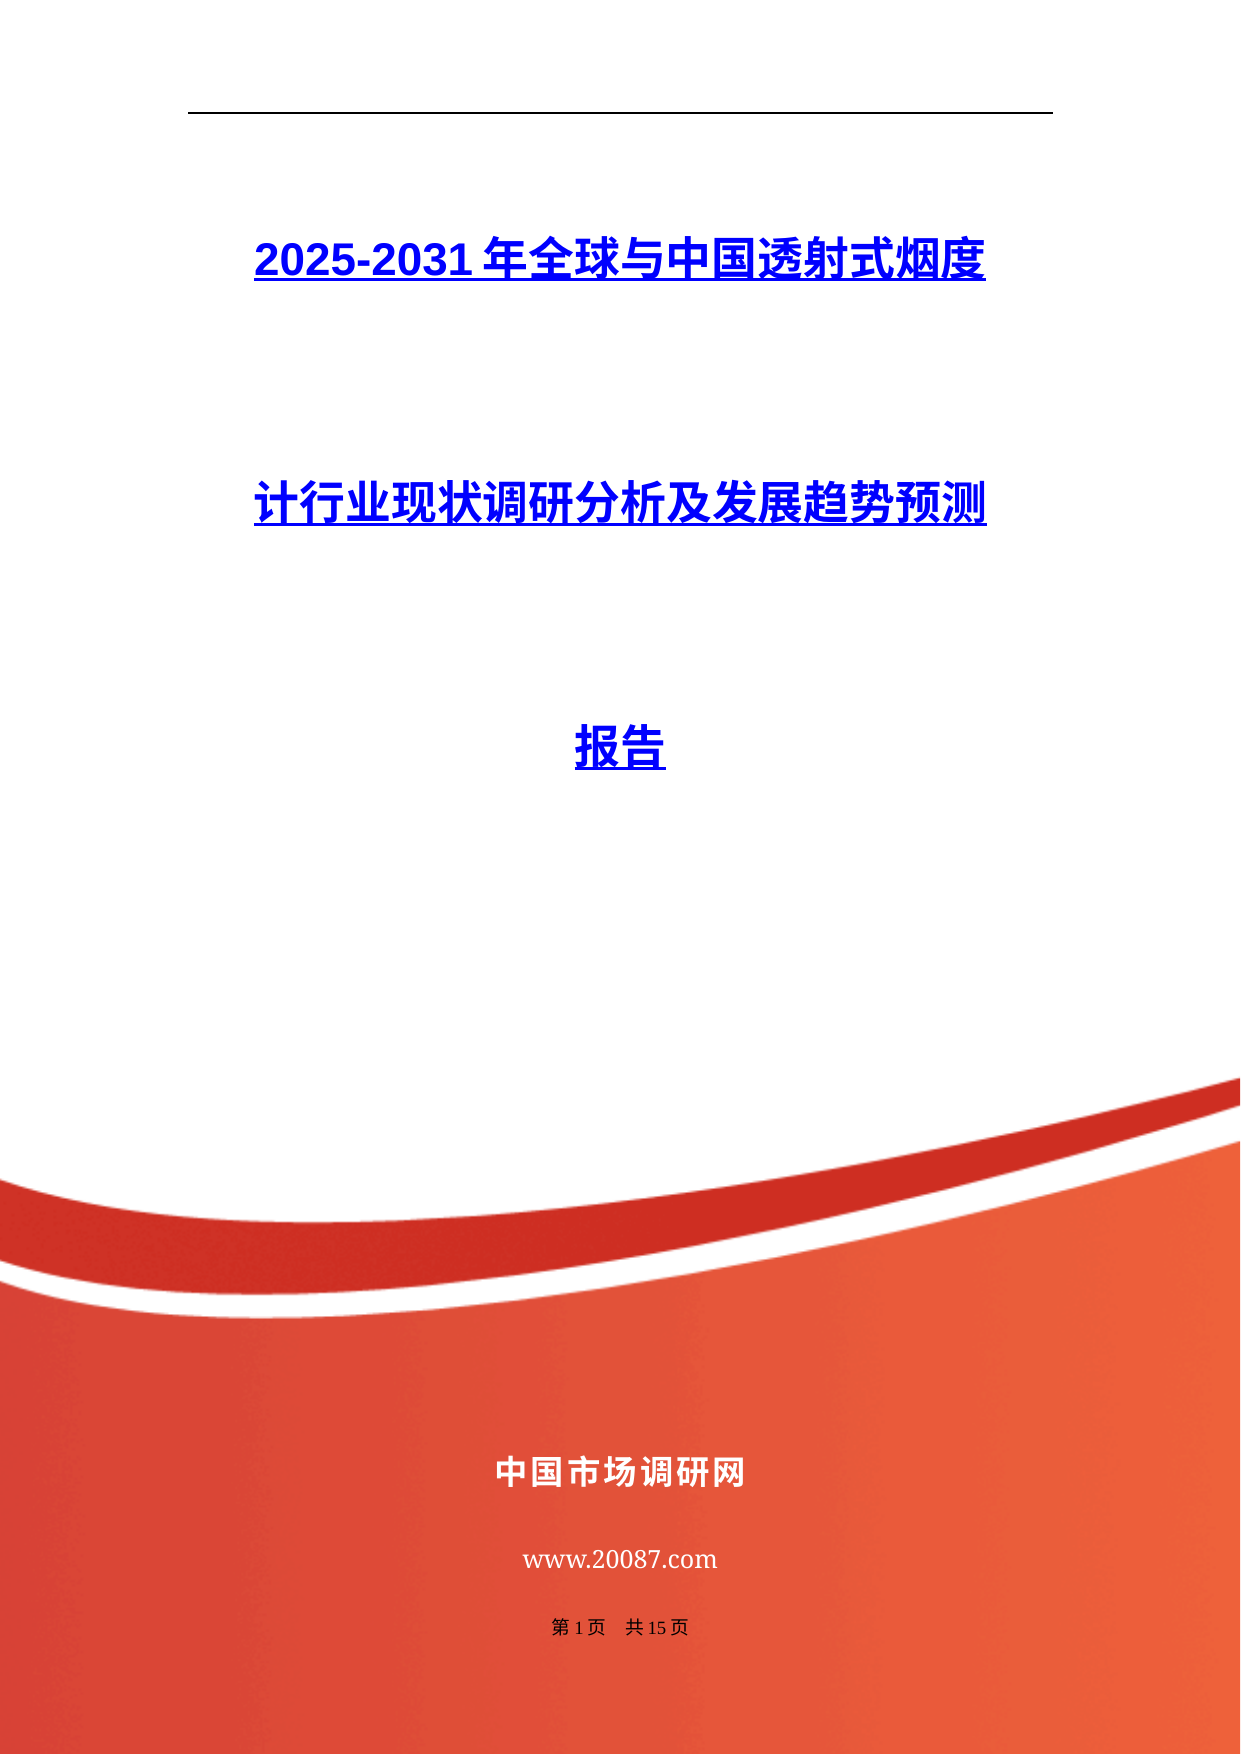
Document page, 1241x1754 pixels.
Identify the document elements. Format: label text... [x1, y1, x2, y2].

table_header 2025-2031年全球与中国透射式烟度计行业现状调研分析及发展趋势预测报告 [188, 207, 1053, 871]
text www.20087.com [187, 1526, 1053, 1591]
subtitle 中国市场调研网 [187, 1437, 1053, 1502]
picture [0, 1006, 1241, 1754]
